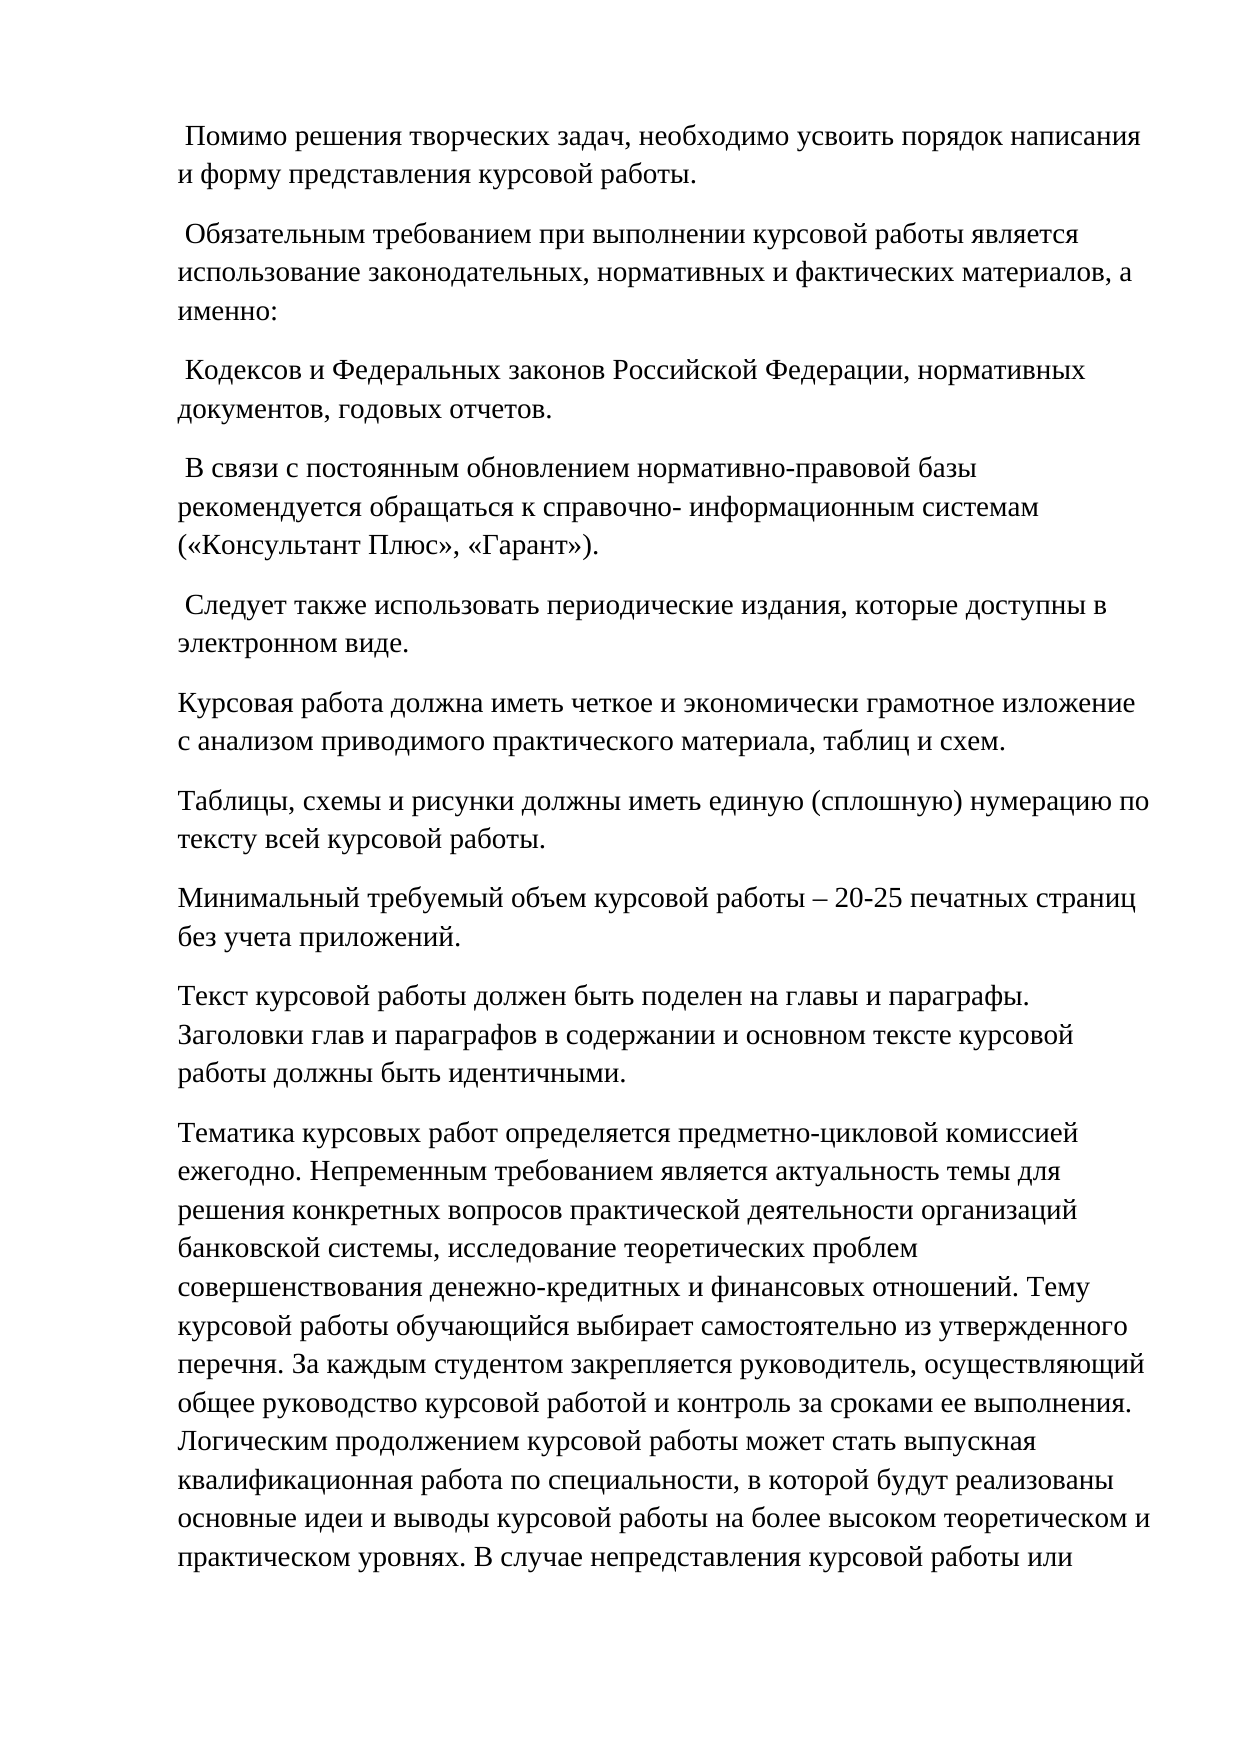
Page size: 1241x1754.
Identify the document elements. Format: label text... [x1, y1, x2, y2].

text В связи с постоянным обновлением нормативно-правовой базы рекомендуется обращаться к справочно- информационным системам («Консультант Плюс», «Гарант»). [177, 450, 1152, 561]
text Таблицы, схемы и рисунки должны иметь единую (сплошную) нумерацию по тексту всей курсовой работы. [177, 783, 1152, 855]
text Текст курсовой работы должен быть поделен на главы и параграфы. Заголовки глав и параграфов в содержании и основном тексте курсовой работы должны быть идентичными. [177, 978, 1152, 1089]
text Следует также использовать периодические издания, которые доступны в электронном виде. [177, 587, 1152, 659]
text Кодексов и Федеральных законов Российской Федерации, нормативных документов, годовых отчетов. [177, 352, 1152, 424]
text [177, 1115, 1152, 1572]
text Обязательным требованием при выполнении курсовой работы является использование законодательных, нормативных и фактических материалов, а именно: [177, 216, 1152, 327]
text Помимо решения творческих задач, необходимо усвоить порядок написания и форму представления курсовой работы. [177, 118, 1152, 190]
text Минимальный требуемый объем курсовой работы – 20-25 печатных страниц без учета приложений. [177, 881, 1152, 953]
text Курсовая работа должна иметь четкое и экономически грамотное изложение с анализом приводимого практического материала, таблиц и схем. [177, 685, 1152, 757]
